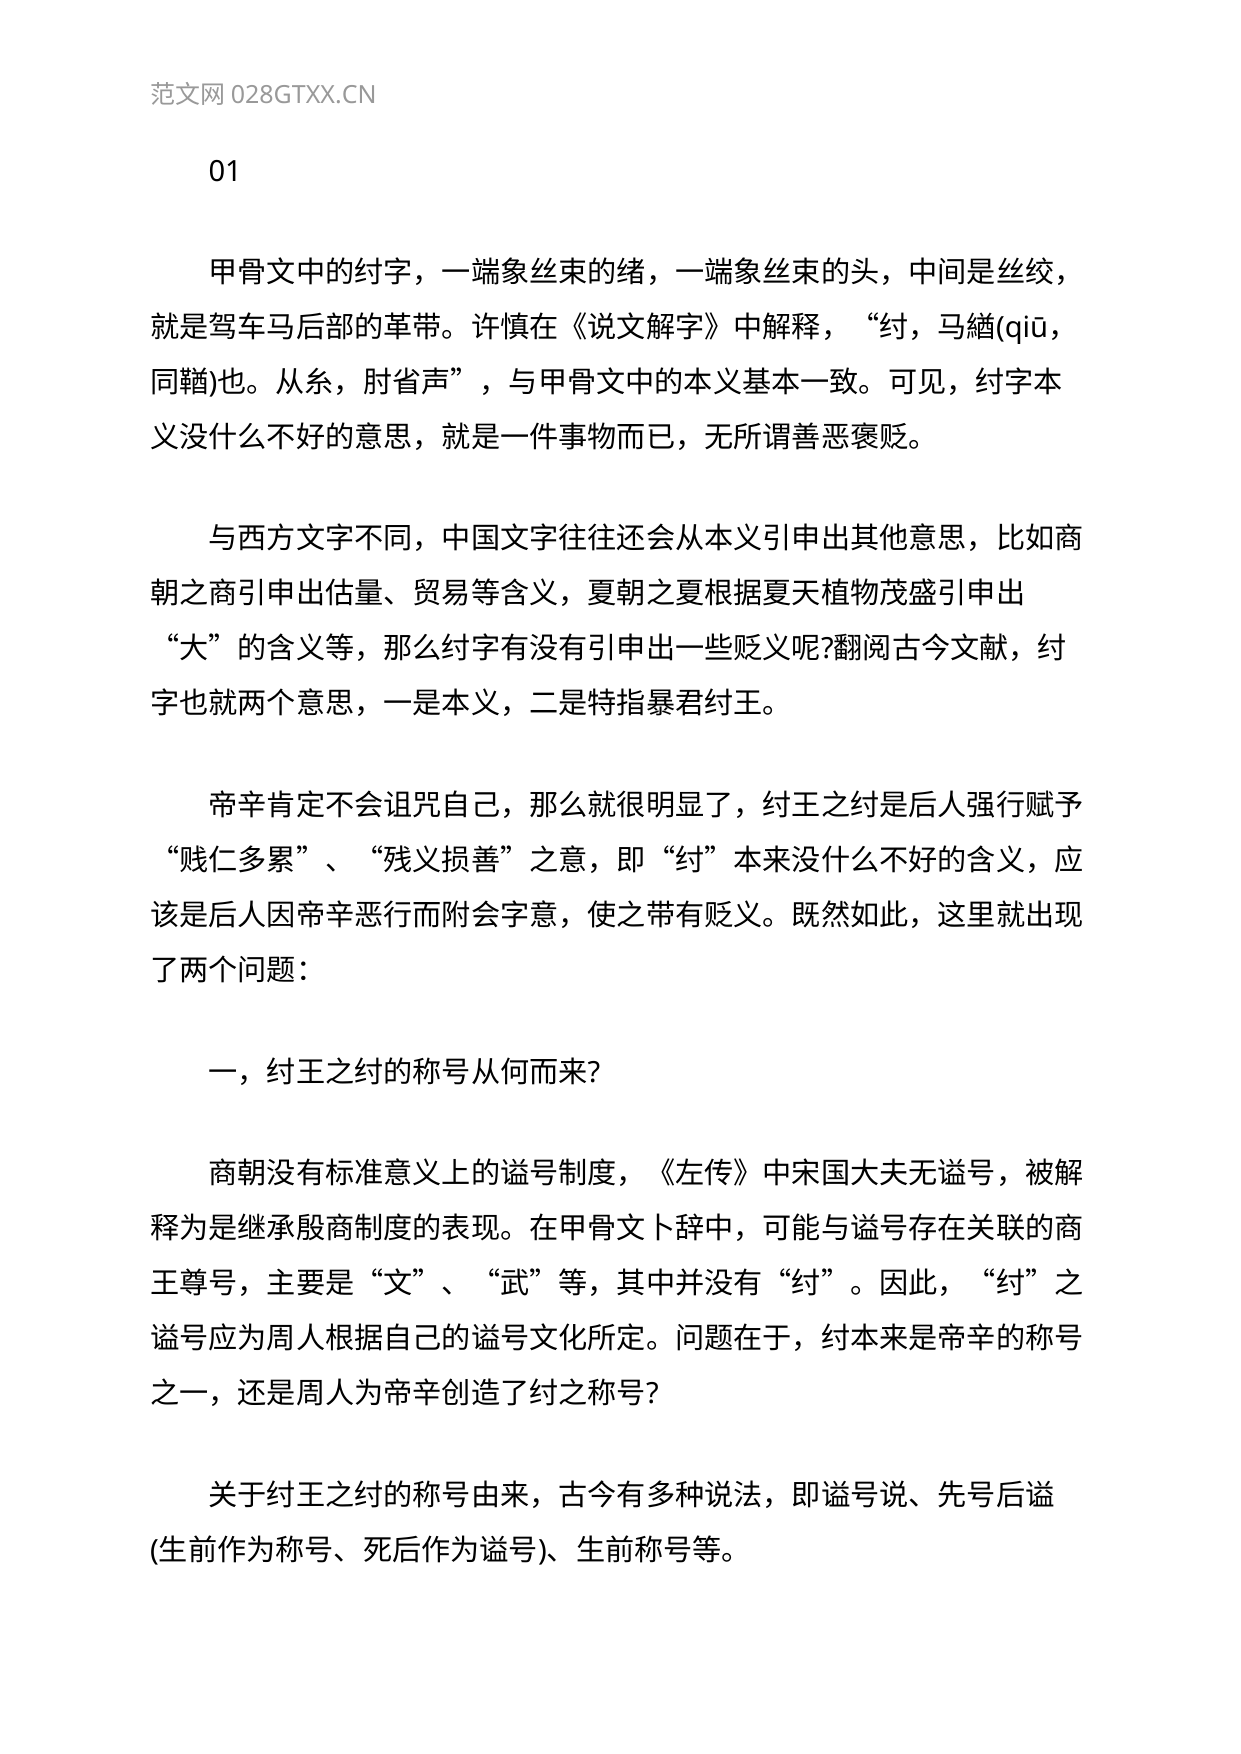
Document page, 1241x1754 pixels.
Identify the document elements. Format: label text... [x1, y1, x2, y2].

text 甲骨文中的纣字，一端象丝束的绪，一端象丝束的头，中间是丝绞，就是驾车马后部的革带。许慎在《说文解字》中解释，“纣，马緧(qiū，同鞧)也。从糸，肘省声”，与甲骨文中的本义基本一致。可见，纣字本义没什么不好的意思，就是一件事物而已，无所谓善恶褒贬。 [150, 248, 1090, 456]
text 与西方文字不同，中国文字往往还会从本义引申出其他意思，比如商朝之商引申出估量、贸易等含义，夏朝之夏根据夏天植物茂盛引申出“大”的含义等，那么纣字有没有引申出一些贬义呢?翻阅古今文献，纣字也就两个意思，一是本义，二是特指暴君纣王。 [150, 515, 1090, 722]
text 关于纣王之纣的称号由来，古今有多种说法，即谥号说、先号后谥(生前作为称号、死后作为谥号)、生前称号等。 [150, 1472, 1090, 1569]
text 商朝没有标准意义上的谥号制度，《左传》中宋国大夫无谥号，被解释为是继承殷商制度的表现。在甲骨文卜辞中，可能与谥号存在关联的商王尊号，主要是“文”、“武”等，其中并没有“纣”。因此，“纣”之谥号应为周人根据自己的谥号文化所定。问题在于，纣本来是帝辛的称号之一，还是周人为帝辛创造了纣之称号? [150, 1150, 1090, 1412]
text 01 [150, 150, 1090, 190]
text 帝辛肯定不会诅咒自己，那么就很明显了，纣王之纣是后人强行赋予“贱仁多累”、“残义损善”之意，即“纣”本来没什么不好的含义，应该是后人因帝辛恶行而附会字意，使之带有贬义。既然如此，这里就出现了两个问题： [150, 782, 1090, 989]
text 一，纣王之纣的称号从何而来? [150, 1048, 1090, 1091]
